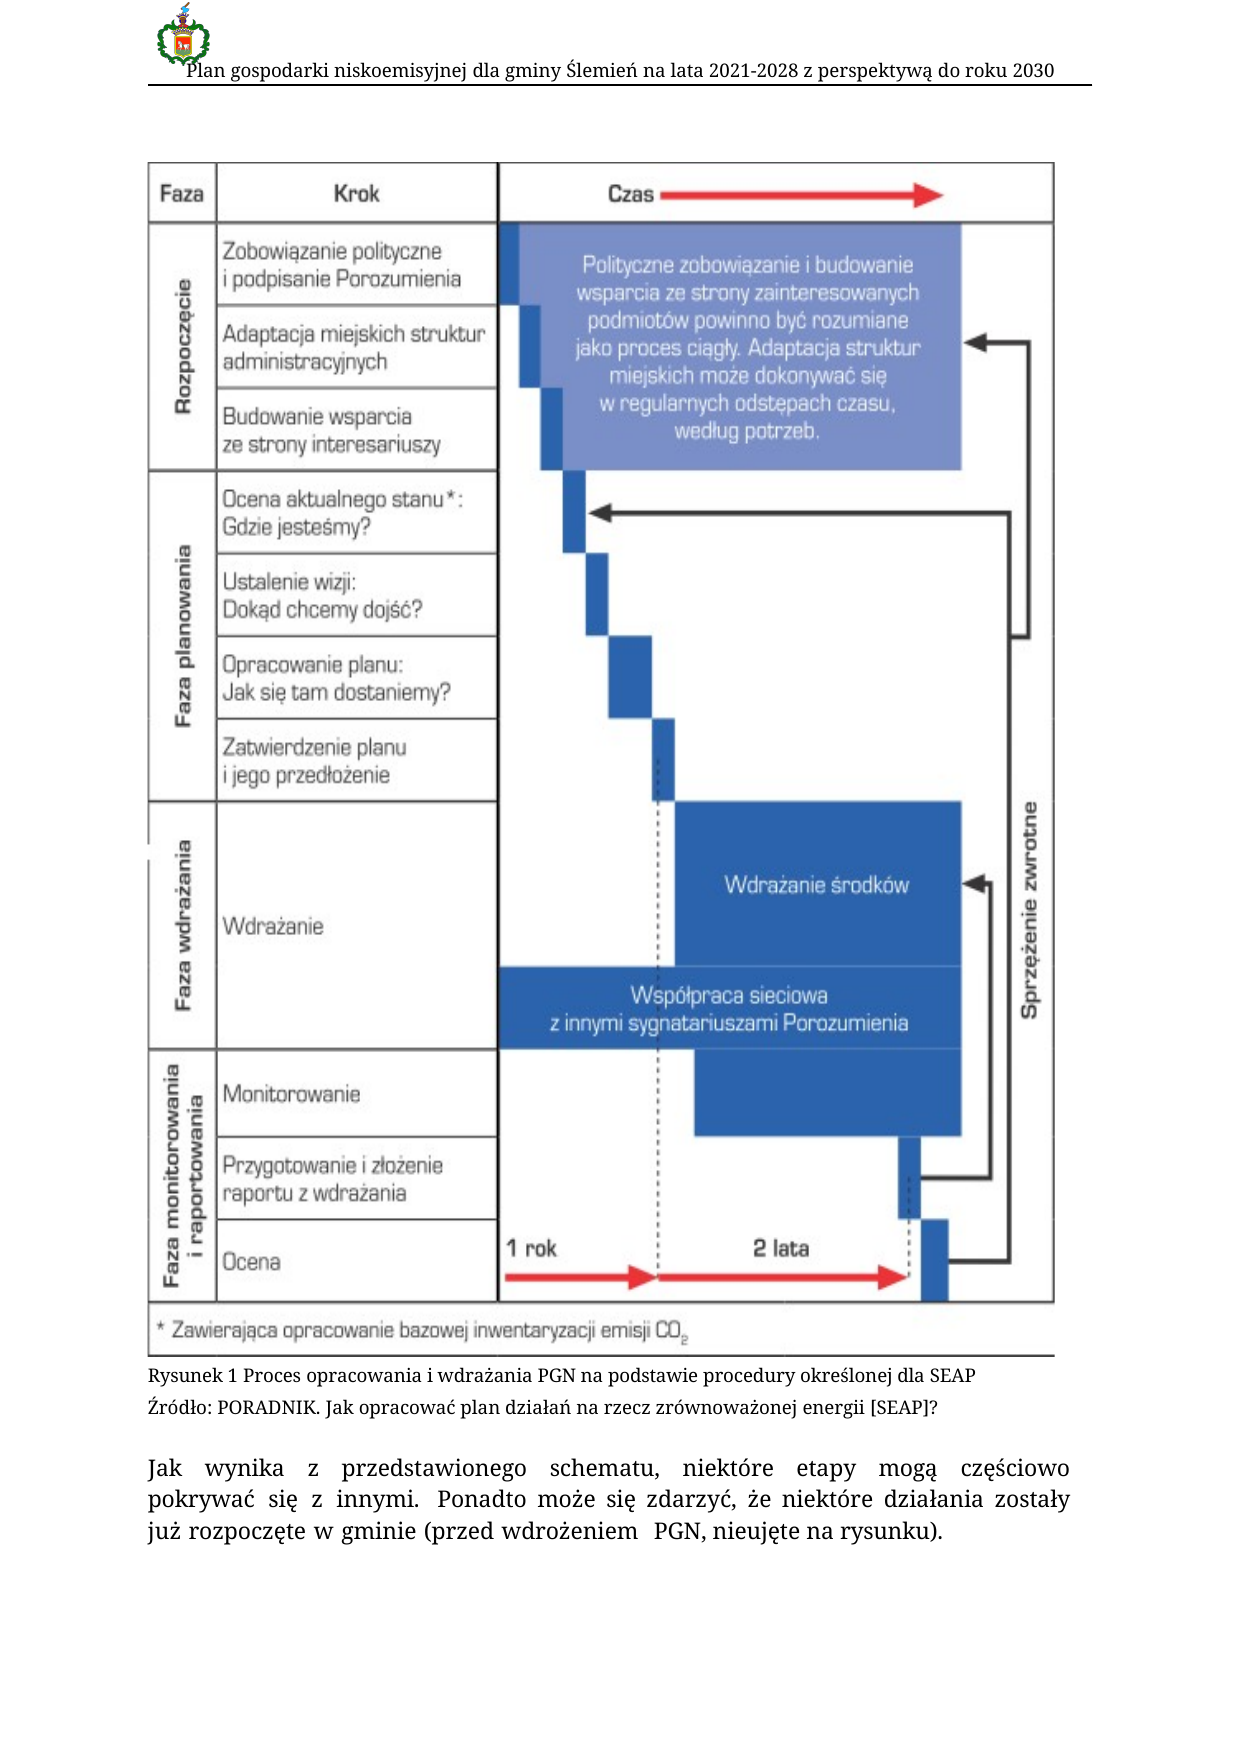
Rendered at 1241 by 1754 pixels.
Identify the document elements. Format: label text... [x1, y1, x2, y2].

picture [157, 2, 210, 66]
text Rysunek 1 Proces opracowania i wdrażania PGN na podstawie procedury określonej dla SEAP [148, 1362, 1092, 1388]
text Jak wynika z przedstawionego schematu, niektóre etapy mogą częściowo pokrywać się z innymi. Ponadto może się zdarzyć, że niektóre działania zostały już rozpoczęte w gminie (przed wdrożeniem PGN, nieujęte na rysunku). [148, 1452, 1071, 1546]
picture [147, 162, 1055, 1357]
text Źródło: PORADNIK. Jak opracować plan działań na rzecz zrównoważonej energii [SEAP]? [148, 1394, 1092, 1420]
